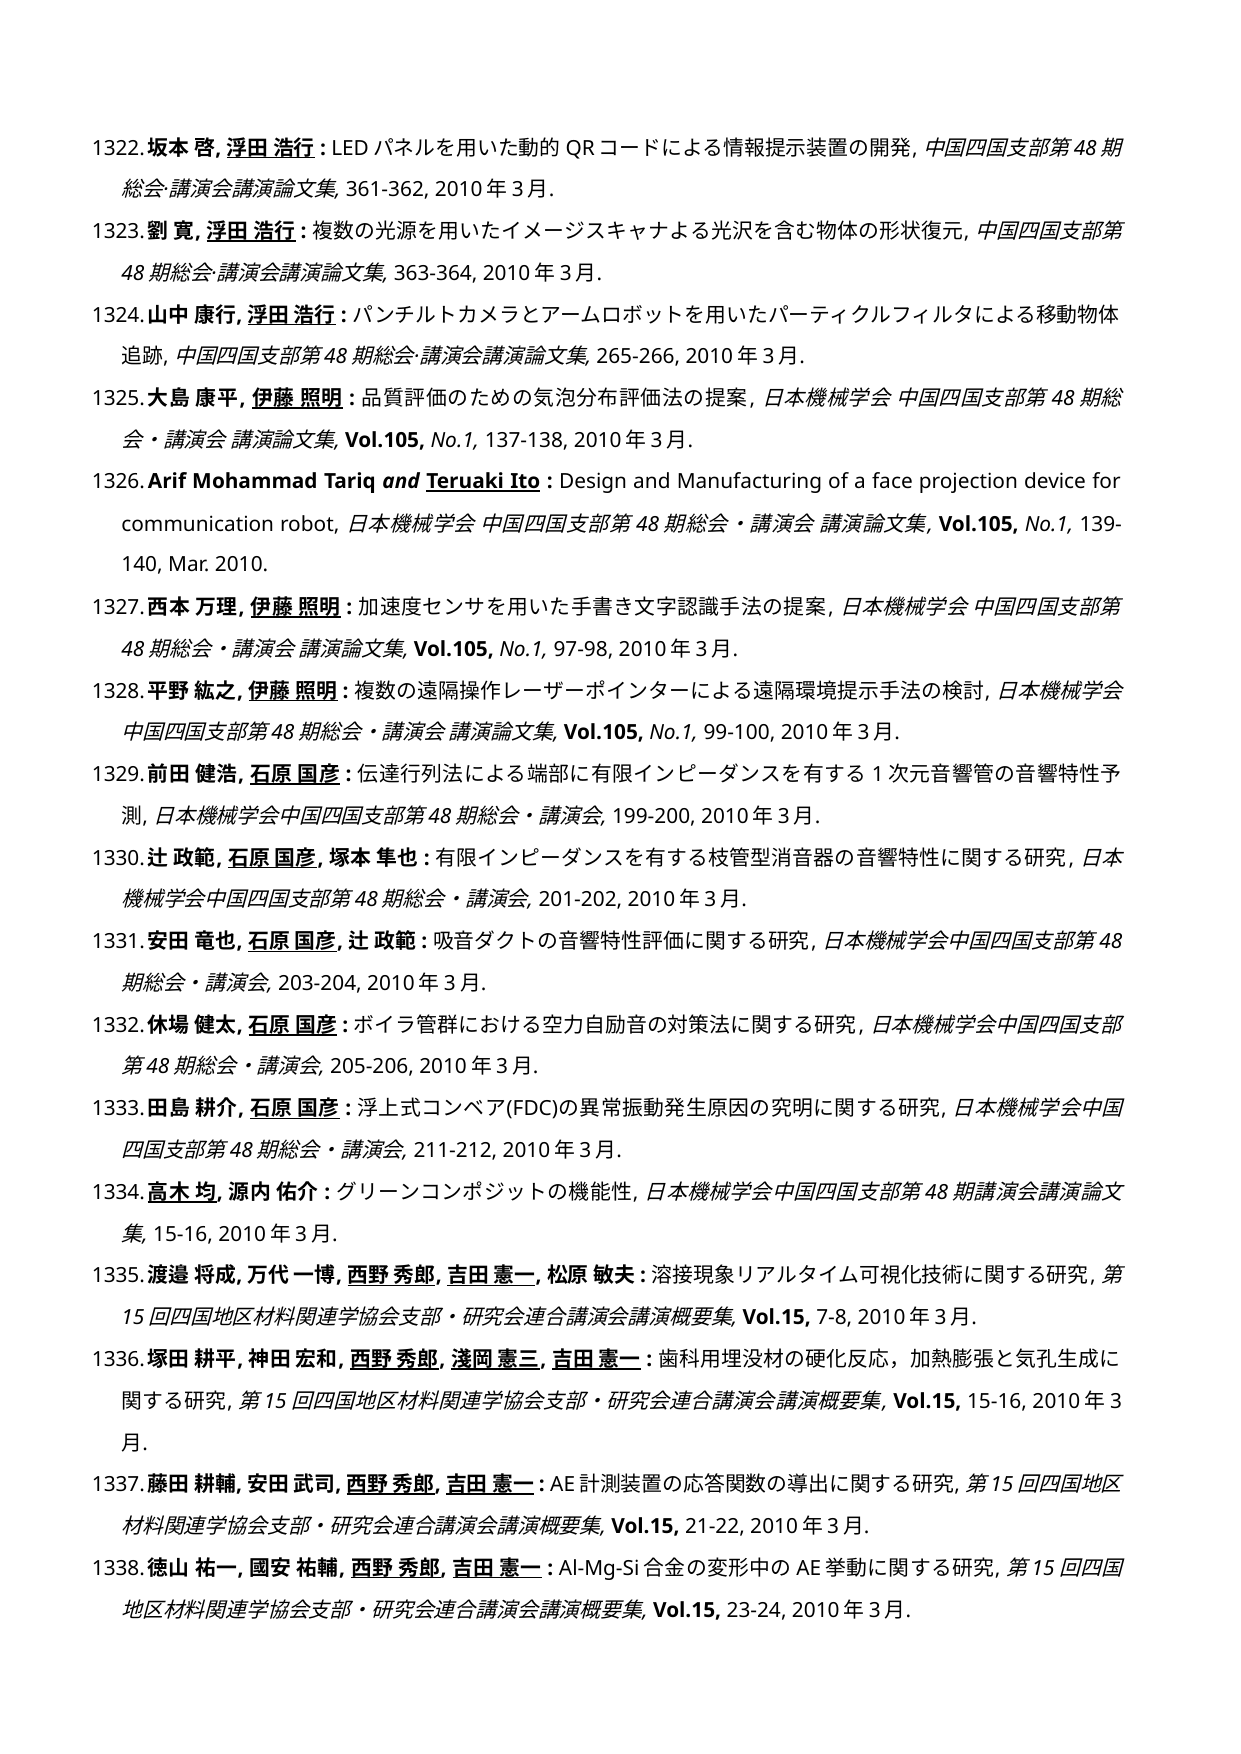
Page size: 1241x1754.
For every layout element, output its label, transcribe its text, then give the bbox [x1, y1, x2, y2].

list 前田 健浩, 石原 国彦 : 伝達行列法による端部に有限インピーダンスを有する1次元音響管の音響特性予測, 日本機械学会中国四国支部第48期総会・講演会, 199-200, 2010年3月. [92, 752, 1122, 835]
list 藤田 耕輔, 安田 武司, 西野 秀郎, 吉田 憲一 : AE計測装置の応答関数の導出に関する研究, 第15回四国地区材料関連学協会支部・研究会連合講演会講演概要集, Vol.15, 21-22, 2010年3月. [92, 1462, 1122, 1545]
list 平野 紘之, 伊藤 照明 : 複数の遠隔操作レーザーポインターによる遠隔環境提示手法の検討, 日本機械学会 中国四国支部第48期総会・講演会 講演論文集, Vol.105, No.1, 99-100, 2010年3月. [92, 668, 1122, 752]
list 安田 竜也, 石原 国彦, 辻 政範 : 吸音ダクトの音響特性評価に関する研究, 日本機械学会中国四国支部第48期総会・講演会, 203-204, 2010年3月. [92, 919, 1122, 1002]
list 坂本 啓, 浮田 浩行 : LEDパネルを用いた動的QRコードによる情報提示装置の開発, 中国四国支部第48期総会·講演会講演論文集, 361-362, 2010年3月. [92, 125, 1122, 209]
list 山中 康行, 浮田 浩行 : パンチルトカメラとアームロボットを用いたパーティクルフィルタによる移動物体追跡, 中国四国支部第48期総会·講演会講演論文集, 265-266, 2010年3月. [92, 292, 1122, 376]
list 田島 耕介, 石原 国彦 : 浮上式コンベア(FDC)の異常振動発生原因の究明に関する研究, 日本機械学会中国四国支部第48期総会・講演会, 211-212, 2010年3月. [92, 1086, 1122, 1169]
list 休場 健太, 石原 国彦 : ボイラ管群における空力自励音の対策法に関する研究, 日本機械学会中国四国支部第48期総会・講演会, 205-206, 2010年3月. [92, 1002, 1122, 1086]
list 徳山 祐一, 國安 祐輔, 西野 秀郎, 吉田 憲一 : Al-Mg-Si合金の変形中のAE挙動に関する研究, 第15回四国地区材料関連学協会支部・研究会連合講演会講演概要集, Vol.15, 23-24, 2010年3月. [92, 1545, 1122, 1629]
list 大島 康平, 伊藤 照明 : 品質評価のための気泡分布評価法の提案, 日本機械学会 中国四国支部第48期総会・講演会 講演論文集, Vol.105, No.1, 137-138, 2010年3月. [92, 376, 1122, 459]
list 辻 政範, 石原 国彦, 塚本 隼也 : 有限インピーダンスを有する枝管型消音器の音響特性に関する研究, 日本機械学会中国四国支部第48期総会・講演会, 201-202, 2010年3月. [92, 835, 1122, 919]
list 西本 万理, 伊藤 照明 : 加速度センサを用いた手書き文字認識手法の提案, 日本機械学会 中国四国支部第48期総会・講演会 講演論文集, Vol.105, No.1, 97-98, 2010年3月. [92, 584, 1122, 668]
list 高木 均, 源内 佑介 : グリーンコンポジットの機能性, 日本機械学会中国四国支部第48期講演会講演論文集, 15-16, 2010年3月. [92, 1169, 1122, 1253]
list Arif Mohammad Tariq and Teruaki Ito : Design and Manufacturing of a face projection device for communication robot, 日本機械学会 中国四国支部第48期総会・講演会 講演論文集, Vol.105, No.1, 139-140, Mar. 2010. [92, 459, 1122, 584]
list 塚田 耕平, 神田 宏和, 西野 秀郎, 淺岡 憲三, 吉田 憲一 : 歯科用埋没材の硬化反応，加熱膨張と気孔生成に関する研究, 第15回四国地区材料関連学協会支部・研究会連合講演会講演概要集, Vol.15, 15-16, 2010年3月. [92, 1336, 1122, 1462]
list 劉 寛, 浮田 浩行 : 複数の光源を用いたイメージスキャナよる光沢を含む物体の形状復元, 中国四国支部第48期総会·講演会講演論文集, 363-364, 2010年3月. [92, 209, 1122, 292]
list 渡邉 将成, 万代 一博, 西野 秀郎, 吉田 憲一, 松原 敏夫 : 溶接現象リアルタイム可視化技術に関する研究, 第15回四国地区材料関連学協会支部・研究会連合講演会講演概要集, Vol.15, 7-8, 2010年3月. [92, 1253, 1122, 1336]
